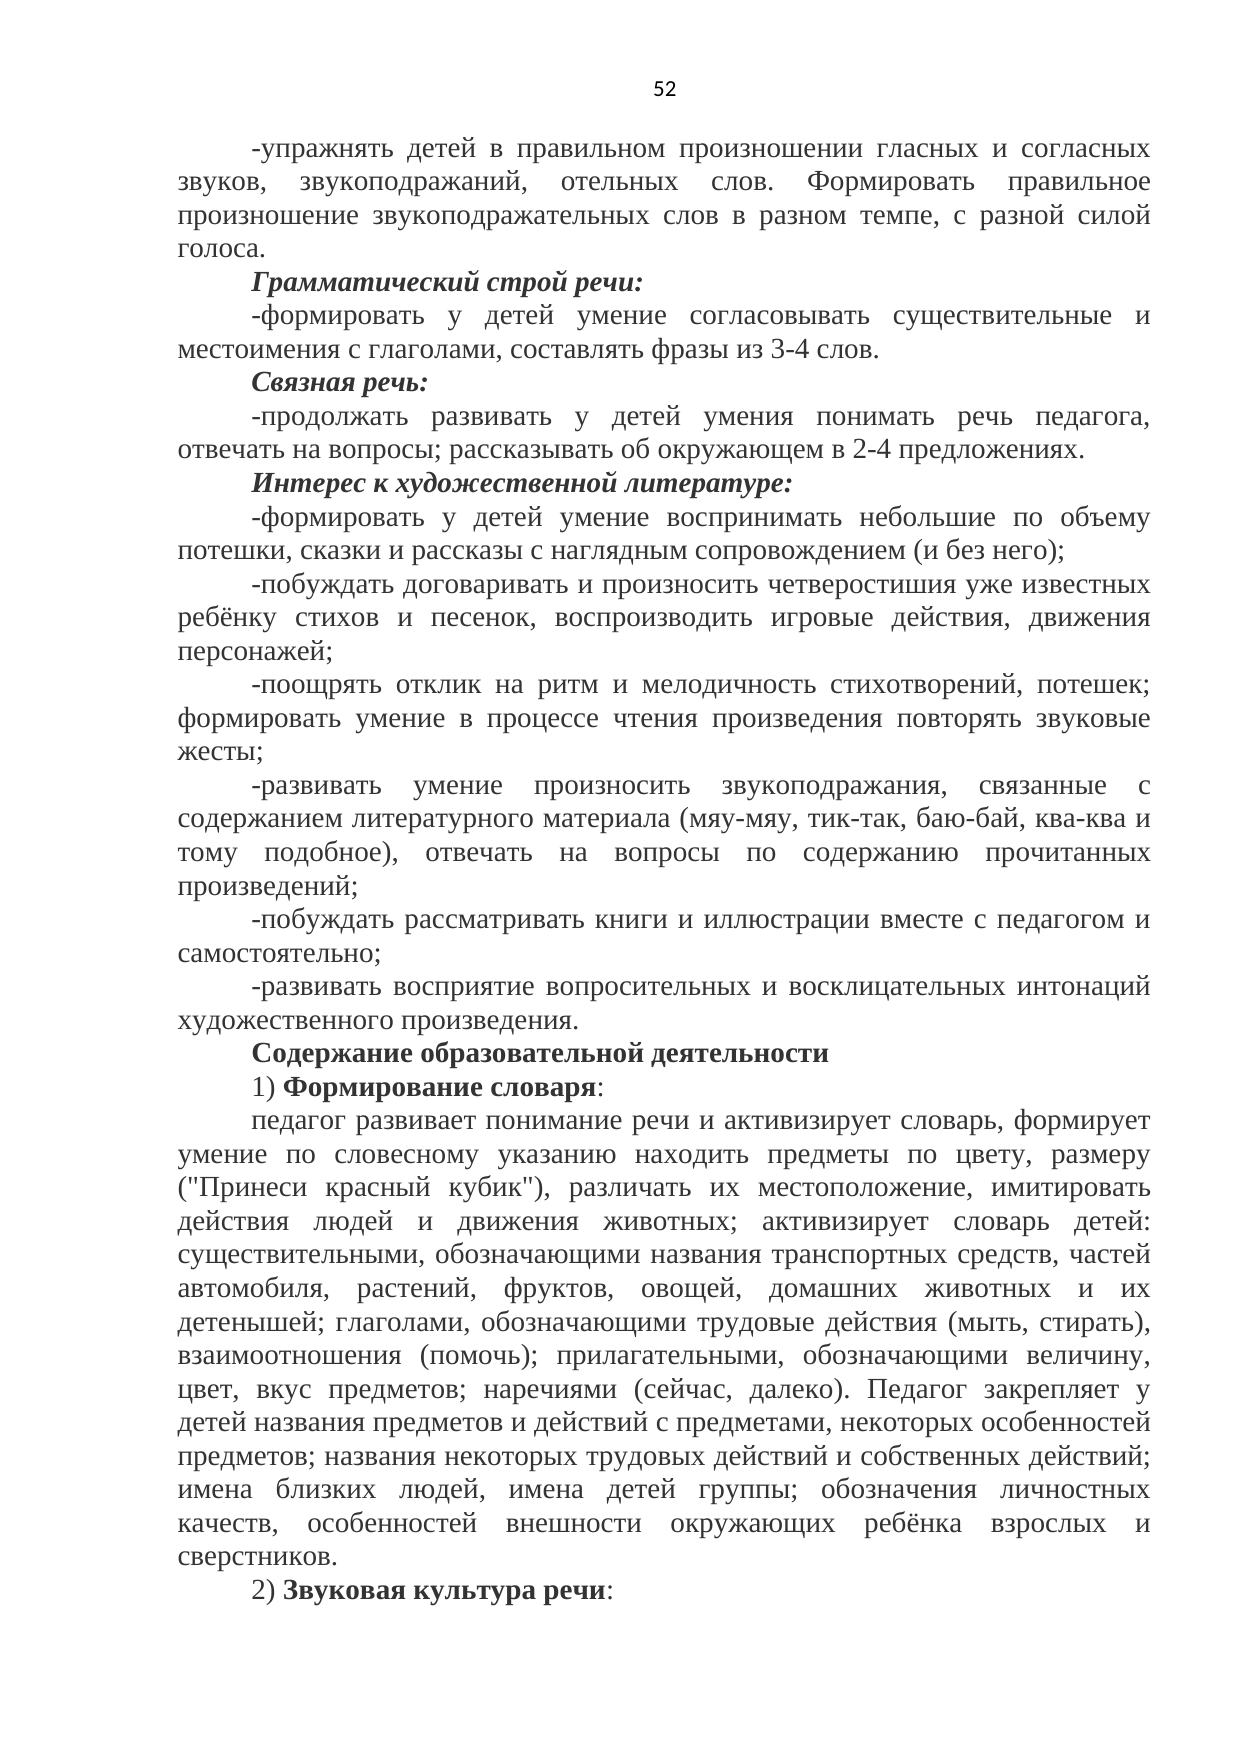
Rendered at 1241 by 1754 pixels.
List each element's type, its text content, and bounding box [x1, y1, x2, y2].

text -побуждать договаривать и произносить четверостишия уже известных ребёнку стихов и песенок, воспроизводить игровые действия, движения персонажей; [177, 566, 1152, 666]
text 2) Звуковая культура речи: [177, 1572, 1152, 1606]
text -развивать умение произносить звукоподражания, связанные с содержанием литературного материала (мяу-мяу, тик-так, баю-бай, ква-ква и тому подобное), отвечать на вопросы по содержанию прочитанных произведений; [177, 767, 1152, 901]
text 1) Формирование словаря: [177, 1069, 1152, 1102]
text -формировать у детей умение согласовывать существительные и местоимения с глаголами, составлять фразы из 3-4 слов. [177, 297, 1152, 364]
text -упражнять детей в правильном произношении гласных и согласных звуков, звукоподражаний, отельных слов. Формировать правильное произношение звукоподражательных слов в разном темпе, с разной силой голоса. [177, 130, 1152, 264]
text Интерес к художественной литературе: [177, 465, 1152, 499]
text Связная речь: [177, 364, 1152, 398]
text Грамматический строй речи: [177, 264, 1152, 297]
text педагог развивает понимание речи и активизирует словарь, формирует умение по словесному указанию находить предметы по цвету, размеру ("Принеси красный кубик"), различать их местоположение, имитировать действия людей и движения животных; активизирует словарь детей: существительными, обозначающими названия транспортных средств, частей автомобиля, растений, фруктов, овощей, домашних животных и их детенышей; глаголами, обозначающими трудовые действия (мыть, стирать), взаимоотношения (помочь); прилагательными, обозначающими величину, цвет, вкус предметов; наречиями (сейчас, далеко). Педагог закрепляет у детей названия предметов и действий с предметами, некоторых особенностей предметов; названия некоторых трудовых действий и собственных действий; имена близких людей, имена детей группы; обозначения личностных качеств, особенностей внешности окружающих ребёнка взрослых и сверстников. [177, 1102, 1152, 1572]
text -развивать восприятие вопросительных и восклицательных интонаций художественного произведения. [177, 968, 1152, 1035]
text -формировать у детей умение воспринимать небольшие по объему потешки, сказки и рассказы с наглядным сопровождением (и без него); [177, 499, 1152, 566]
text -поощрять отклик на ритм и мелодичность стихотворений, потешек; формировать умение в процессе чтения произведения повторять звуковые жесты; [177, 666, 1152, 767]
text -продолжать развивать у детей умения понимать речь педагога, отвечать на вопросы; рассказывать об окружающем в 2-4 предложениях. [177, 398, 1152, 465]
text -побуждать рассматривать книги и иллюстрации вместе с педагогом и самостоятельно; [177, 901, 1152, 968]
text Содержание образовательной деятельности [177, 1035, 1152, 1069]
